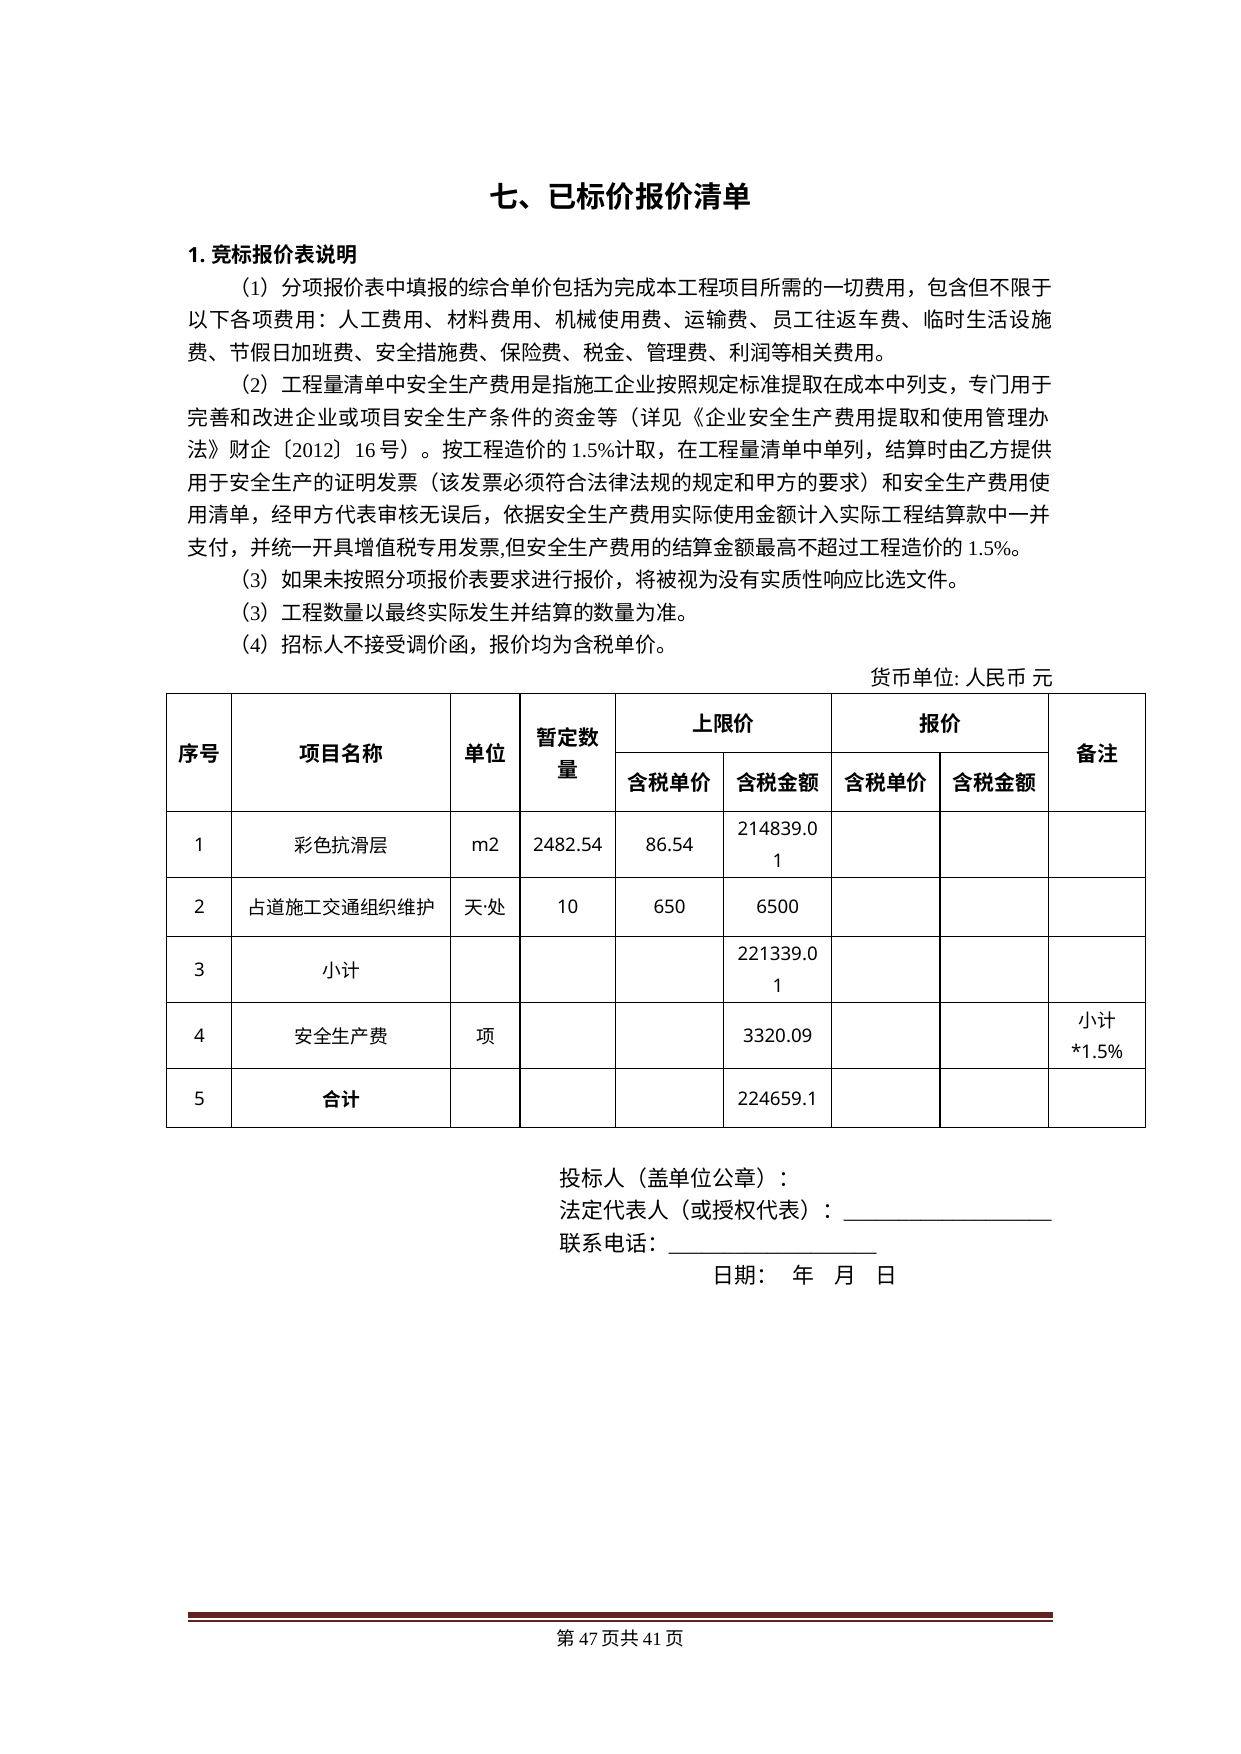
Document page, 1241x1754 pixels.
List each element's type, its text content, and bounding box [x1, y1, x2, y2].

table_cell [941, 1069, 1048, 1127]
text （1）分项报价表中填报的综合单价包括为完成本工程项目所需的一切费用，包含但不限于以下各项费用：人工费用、材料费用、机械使用费、运输费、员工往返车费、临时生活设施费、节假日加班费、安全措施费、保险费、税金、管理费、利润等相关费用。 [187, 270, 1053, 367]
table_cell [832, 878, 939, 936]
table_cell 214839.01 [724, 812, 831, 877]
text 法定代表人（或授权代表）：___________________ [187, 1193, 1053, 1225]
table_cell [521, 937, 615, 1002]
text （3）工程数量以最终实际发生并结算的数量为准。 [187, 595, 1053, 627]
table_cell [1049, 1069, 1145, 1127]
table_cell 650 [616, 878, 723, 936]
table_header 备注 [1049, 694, 1145, 811]
table_header 单位 [451, 694, 519, 811]
text （4）招标人不接受调价函，报价均为含税单价。 [187, 627, 1053, 660]
table_cell [832, 1003, 939, 1068]
table_cell [616, 1003, 723, 1068]
table_cell 1 [167, 812, 231, 877]
table_cell [832, 1069, 939, 1127]
table_cell [616, 937, 723, 1002]
table_cell 含税单价 [616, 753, 723, 811]
table_cell m2 [451, 812, 519, 877]
table_cell 项 [451, 1003, 519, 1068]
table_cell 合计 [232, 1069, 450, 1127]
table_cell 含税金额 [941, 753, 1048, 811]
table_cell 2482.54 [521, 812, 615, 877]
table_cell 10 [521, 878, 615, 936]
table_cell [616, 1069, 723, 1127]
table_cell [521, 1003, 615, 1068]
table_cell 占道施工交通组织维护 [232, 878, 450, 936]
table_cell 含税单价 [832, 753, 939, 811]
table_cell [1049, 878, 1145, 936]
text 货币单位: 人民币 元 [187, 660, 1053, 692]
list 七、已标价报价清单 [187, 162, 1053, 227]
table_cell [941, 878, 1048, 936]
table_cell 天·处 [451, 878, 519, 936]
table_header 报价 [832, 694, 1048, 752]
table_cell [941, 1003, 1048, 1068]
table_cell 安全生产费 [232, 1003, 450, 1068]
table_cell 含税金额 [724, 753, 831, 811]
table_cell 小计*1.5% [1049, 1003, 1145, 1068]
table_cell 221339.01 [724, 937, 831, 1002]
table_cell 彩色抗滑层 [232, 812, 450, 877]
text （3）如果未按照分项报价表要求进行报价，将被视为没有实质性响应比选文件。 [187, 562, 1053, 595]
table_cell [1049, 937, 1145, 1002]
table_cell [451, 1069, 519, 1127]
table_header 序号 [167, 694, 231, 811]
table_cell 3320.09 [724, 1003, 831, 1068]
table_cell [451, 937, 519, 1002]
table_header 项目名称 [232, 694, 450, 811]
table_cell 3 [167, 937, 231, 1002]
table_cell 224659.1 [724, 1069, 831, 1127]
text 1. 竞标报价表说明 [187, 237, 1053, 270]
table_cell 6500 [724, 878, 831, 936]
table_cell [1049, 812, 1145, 877]
table_header 暂定数量 [521, 694, 615, 811]
table_cell 小计 [232, 937, 450, 1002]
text 联系电话：___________________ [187, 1225, 1053, 1258]
table_cell [941, 937, 1048, 1002]
table_cell [832, 812, 939, 877]
text 日期： 年 月 日 [187, 1258, 1053, 1290]
table_cell [832, 937, 939, 1002]
table_cell 5 [167, 1069, 231, 1127]
text （2）工程量清单中安全生产费用是指施工企业按照规定标准提取在成本中列支，专门用于完善和改进企业或项目安全生产条件的资金等（详见《企业安全生产费用提取和使用管理办法》财企〔2012〕16号）。按工程造价的1.5%计取，在工程量清单中单列，结算时由乙方提供用于安全生产的证明发票（该发票必须符合法律法规的规定和甲方的要求）和安全生产费用使用清单，经甲方代表审核无误后，依据安全生产费用实际使用金额计入实际工程结算款中一并支付，并统一开具增值税专用发票,但安全生产费用的结算金额最高不超过工程造价的1.5%。 [187, 367, 1053, 562]
table_header 上限价 [616, 694, 831, 752]
table_cell [941, 812, 1048, 877]
table_cell [521, 1069, 615, 1127]
table_cell 4 [167, 1003, 231, 1068]
table_cell 2 [167, 878, 231, 936]
table_cell 86.54 [616, 812, 723, 877]
text 投标人（盖单位公章）： [187, 1160, 1053, 1193]
